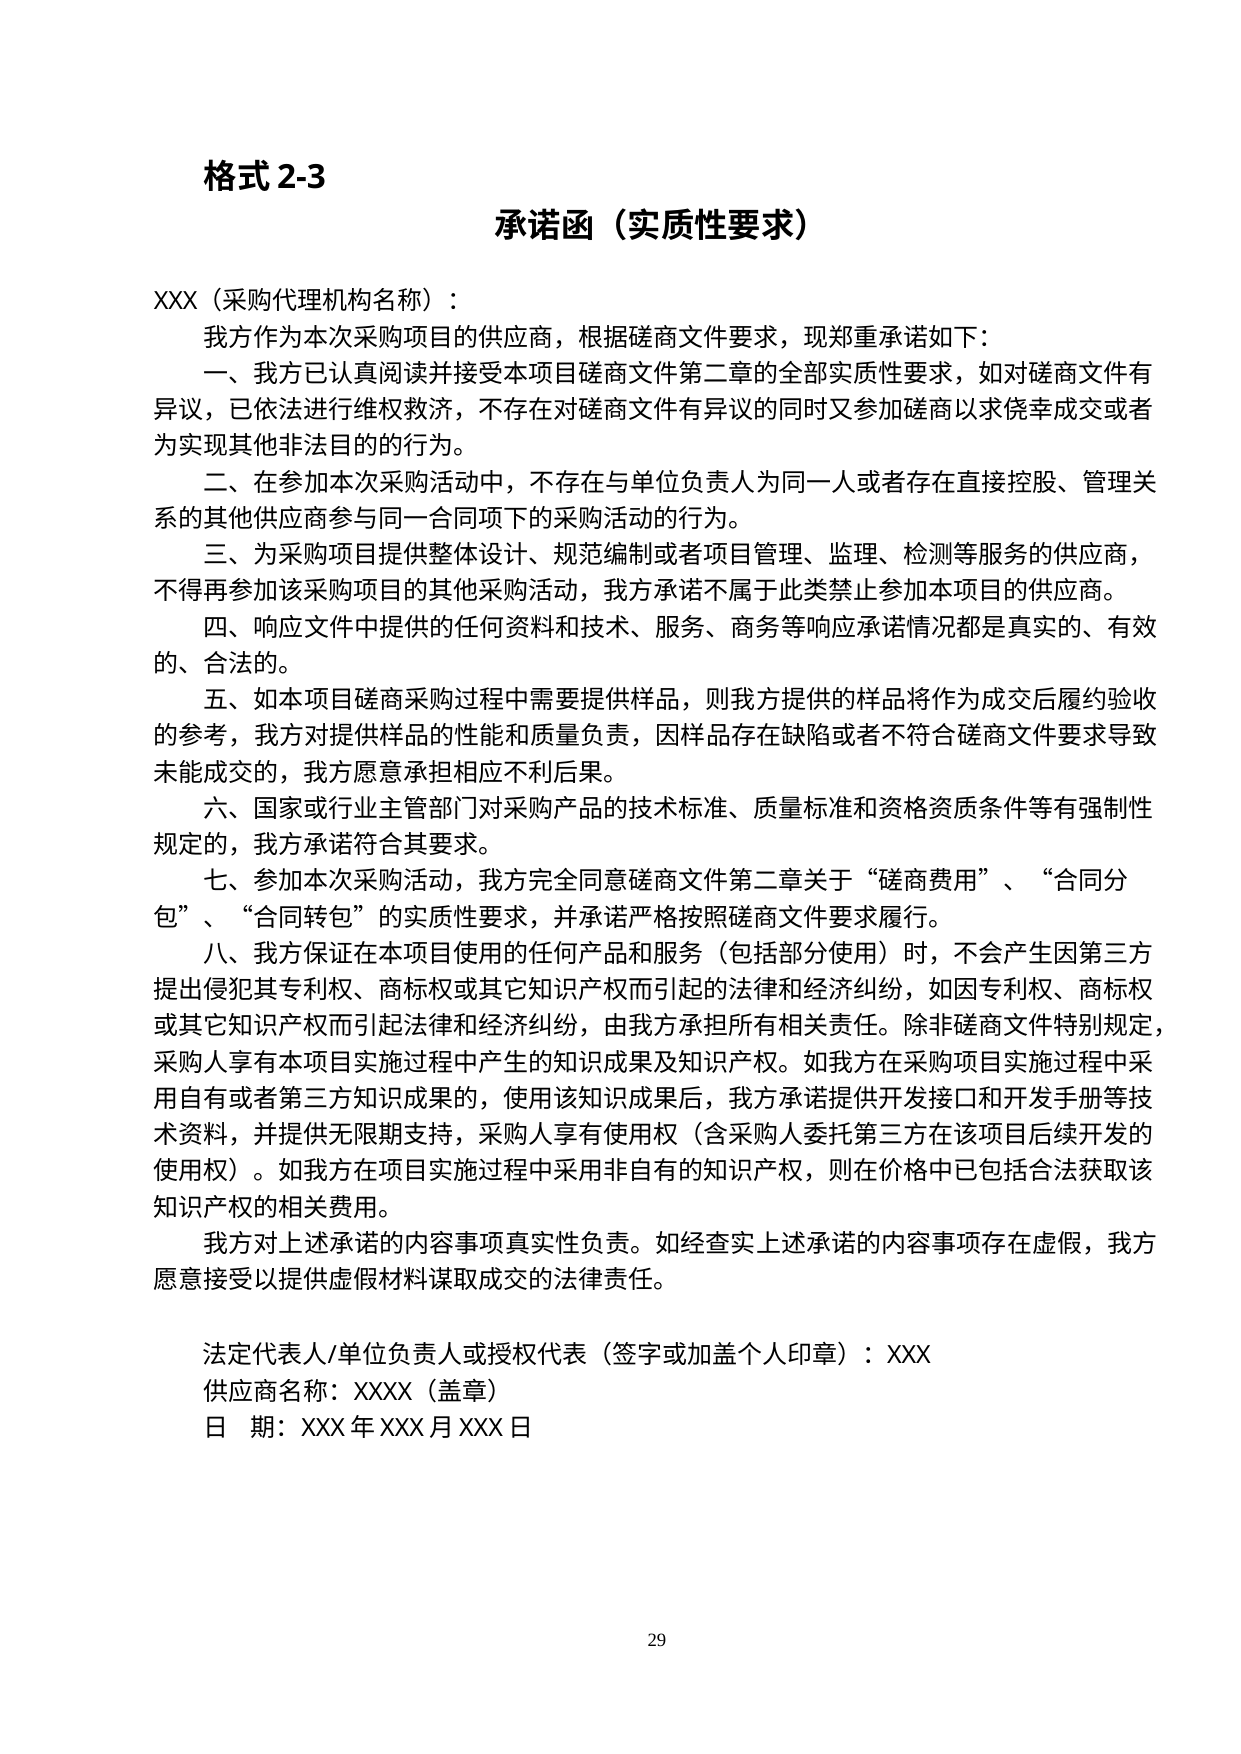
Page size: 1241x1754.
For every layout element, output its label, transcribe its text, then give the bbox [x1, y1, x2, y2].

text 我方对上述承诺的内容事项真实性负责。如经查实上述承诺的内容事项存在虚假，我方愿意接受以提供虚假材料谋取成交的法律责任。 [153, 1223, 1160, 1296]
text 法定代表人/单位负责人或授权代表（签字或加盖个人印章）：XXX [153, 1330, 1160, 1371]
text 七、参加本次采购活动，我方完全同意磋商文件第二章关于“磋商费用”、“合同分包”、“合同转包”的实质性要求，并承诺严格按照磋商文件要求履行。 [153, 861, 1160, 933]
text 六、国家或行业主管部门对采购产品的技术标准、质量标准和资格资质条件等有强制性规定的，我方承诺符合其要求。 [153, 788, 1160, 861]
text 承诺函（实质性要求） [153, 198, 1160, 247]
text 三、为采购项目提供整体设计、规范编制或者项目管理、监理、检测等服务的供应商，不得再参加该采购项目的其他采购活动，我方承诺不属于此类禁止参加本项目的供应商。 [153, 534, 1160, 607]
text 五、如本项目磋商采购过程中需要提供样品，则我方提供的样品将作为成交后履约验收的参考，我方对提供样品的性能和质量负责，因样品存在缺陷或者不符合磋商文件要求导致未能成交的，我方愿意承担相应不利后果。 [153, 679, 1160, 788]
text 四、响应文件中提供的任何资料和技术、服务、商务等响应承诺情况都是真实的、有效的、合法的。 [153, 607, 1160, 679]
text 二、在参加本次采购活动中，不存在与单位负责人为同一人或者存在直接控股、管理关系的其他供应商参与同一合同项下的采购活动的行为。 [153, 462, 1160, 534]
text 供应商名称：XXXX（盖章） [153, 1371, 1160, 1408]
text 日 期：XXX年XXX月XXX日格式2-3 [153, 150, 1160, 198]
text XXX（采购代理机构名称）： [153, 281, 1160, 317]
text 日 期：XXX年XXX月XXX日 [153, 1408, 1160, 1444]
text 我方作为本次采购项目的供应商，根据磋商文件要求，现郑重承诺如下： [153, 317, 1160, 353]
text 八、我方保证在本项目使用的任何产品和服务（包括部分使用）时，不会产生因第三方提出侵犯其专利权、商标权或其它知识产权而引起的法律和经济纠纷，如因专利权、商标权或其它知识产权而引起法律和经济纠纷，由我方承担所有相关责任。除非磋商文件特别规定，采购人享有本项目实施过程中产生的知识成果及知识产权。如我方在采购项目实施过程中采用自有或者第三方知识成果的，使用该知识成果后，我方承诺提供开发接口和开发手册等技术资料，并提供无限期支持，采购人享有使用权（含采购人委托第三方在该项目后续开发的使用权）。如我方在项目实施过程中采用非自有的知识产权，则在价格中已包括合法获取该知识产权的相关费用。 [153, 933, 1160, 1223]
text 一、我方已认真阅读并接受本项目磋商文件第二章的全部实质性要求，如对磋商文件有异议，已依法进行维权救济，不存在对磋商文件有异议的同时又参加磋商以求侥幸成交或者为实现其他非法目的的行为。 [153, 353, 1160, 462]
